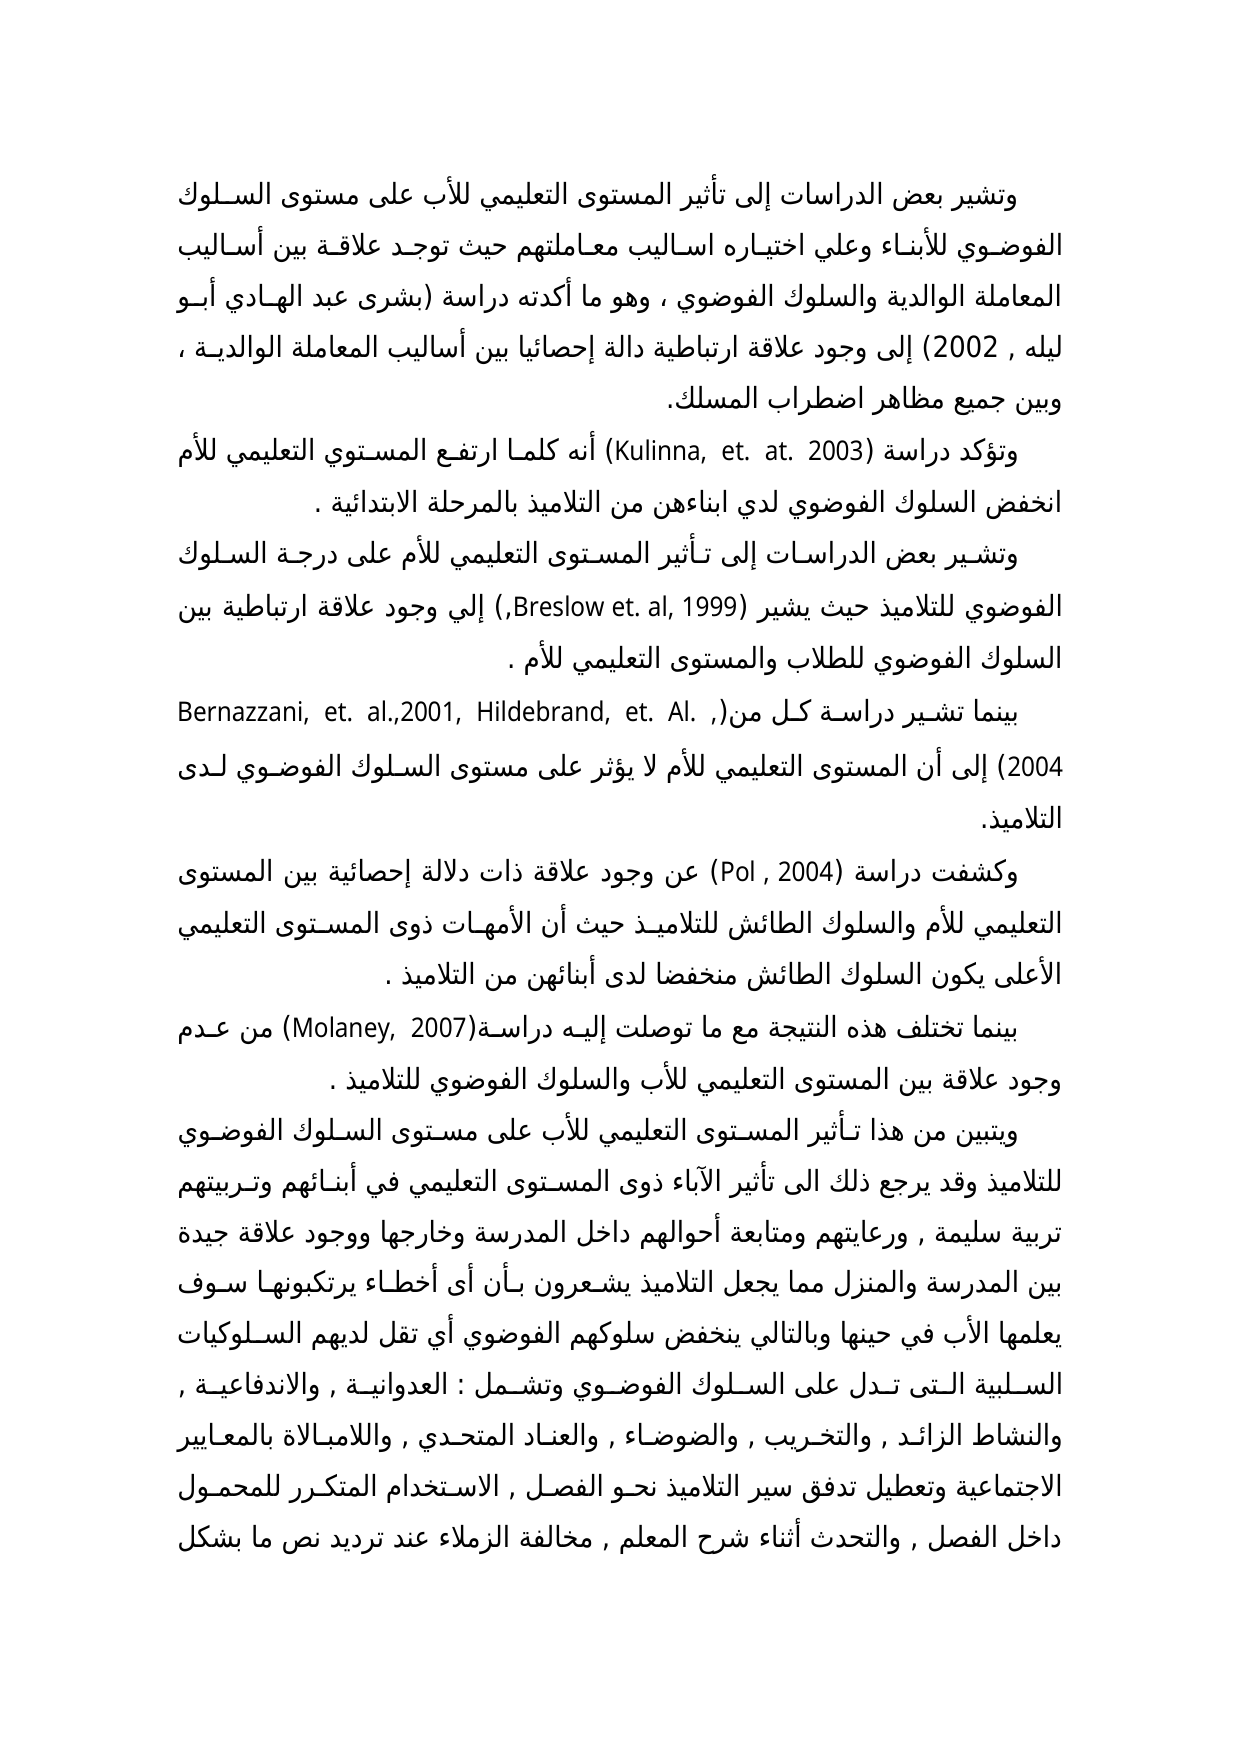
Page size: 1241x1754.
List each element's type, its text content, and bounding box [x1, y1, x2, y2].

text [177, 1113, 1063, 1554]
text وكشفت دراسة (Pol , 2004) عن وجود علاقة ذات دلالة إحصائية بين المستوى التعليمي للأم والسلوك الطائش للتلاميذ حيث أن الأمهات ذوى المستوى التعليمي الأعلى يكون السلوك الطائش منخفضا لدى أبنائهن من التلاميذ . [177, 852, 1063, 991]
text بينما تشير دراسة كل من(Bernazzani, et. al.,2001, Hildebrand, et. Al. , 2004) إلى أن المستوى التعليمي للأم لا يؤثر على مستوى السلوك الفوضوي لدى التلاميذ. [177, 692, 1063, 836]
text بينما تختلف هذه النتيجة مع ما توصلت إليه دراسة(Molaney, 2007) من عدم وجود علاقة بين المستوى التعليمي للأب والسلوك الفوضوي للتلاميذ . [177, 1008, 1063, 1096]
text وتشير بعض الدراسات إلى تأثير المستوى التعليمي للأم على درجة السلوك الفوضوي للتلاميذ حيث يشير (Breslow et. al, 1999,) إلي وجود علاقة ارتباطية بين السلوك الفوضوي للطلاب والمستوى التعليمي للأم . [177, 537, 1063, 675]
text وتؤكد دراسة (Kulinna, et. at. 2003) أنه كلما ارتفع المستوي التعليمي للأم انخفض السلوك الفوضوي لدي ابناءهن من التلاميذ بالمرحلة الابتدائية . [177, 432, 1063, 520]
text وتشير بعض الدراسات إلى تأثير المستوى التعليمي للأب على مستوى السلوك الفوضوي للأبناء وعلي اختياره اساليب معاملتهم حيث توجد علاقة بين أساليب المعاملة الوالدية والسلوك الفوضوي ، وهو ما أكدته دراسة (بشرى عبد الهادي أبو ليله , 2002) إلى وجود علاقة ارتباطية دالة إحصائيا بين أساليب المعاملة الوالدية ، وبين جميع مظاهر اضطراب المسلك. [177, 177, 1063, 415]
